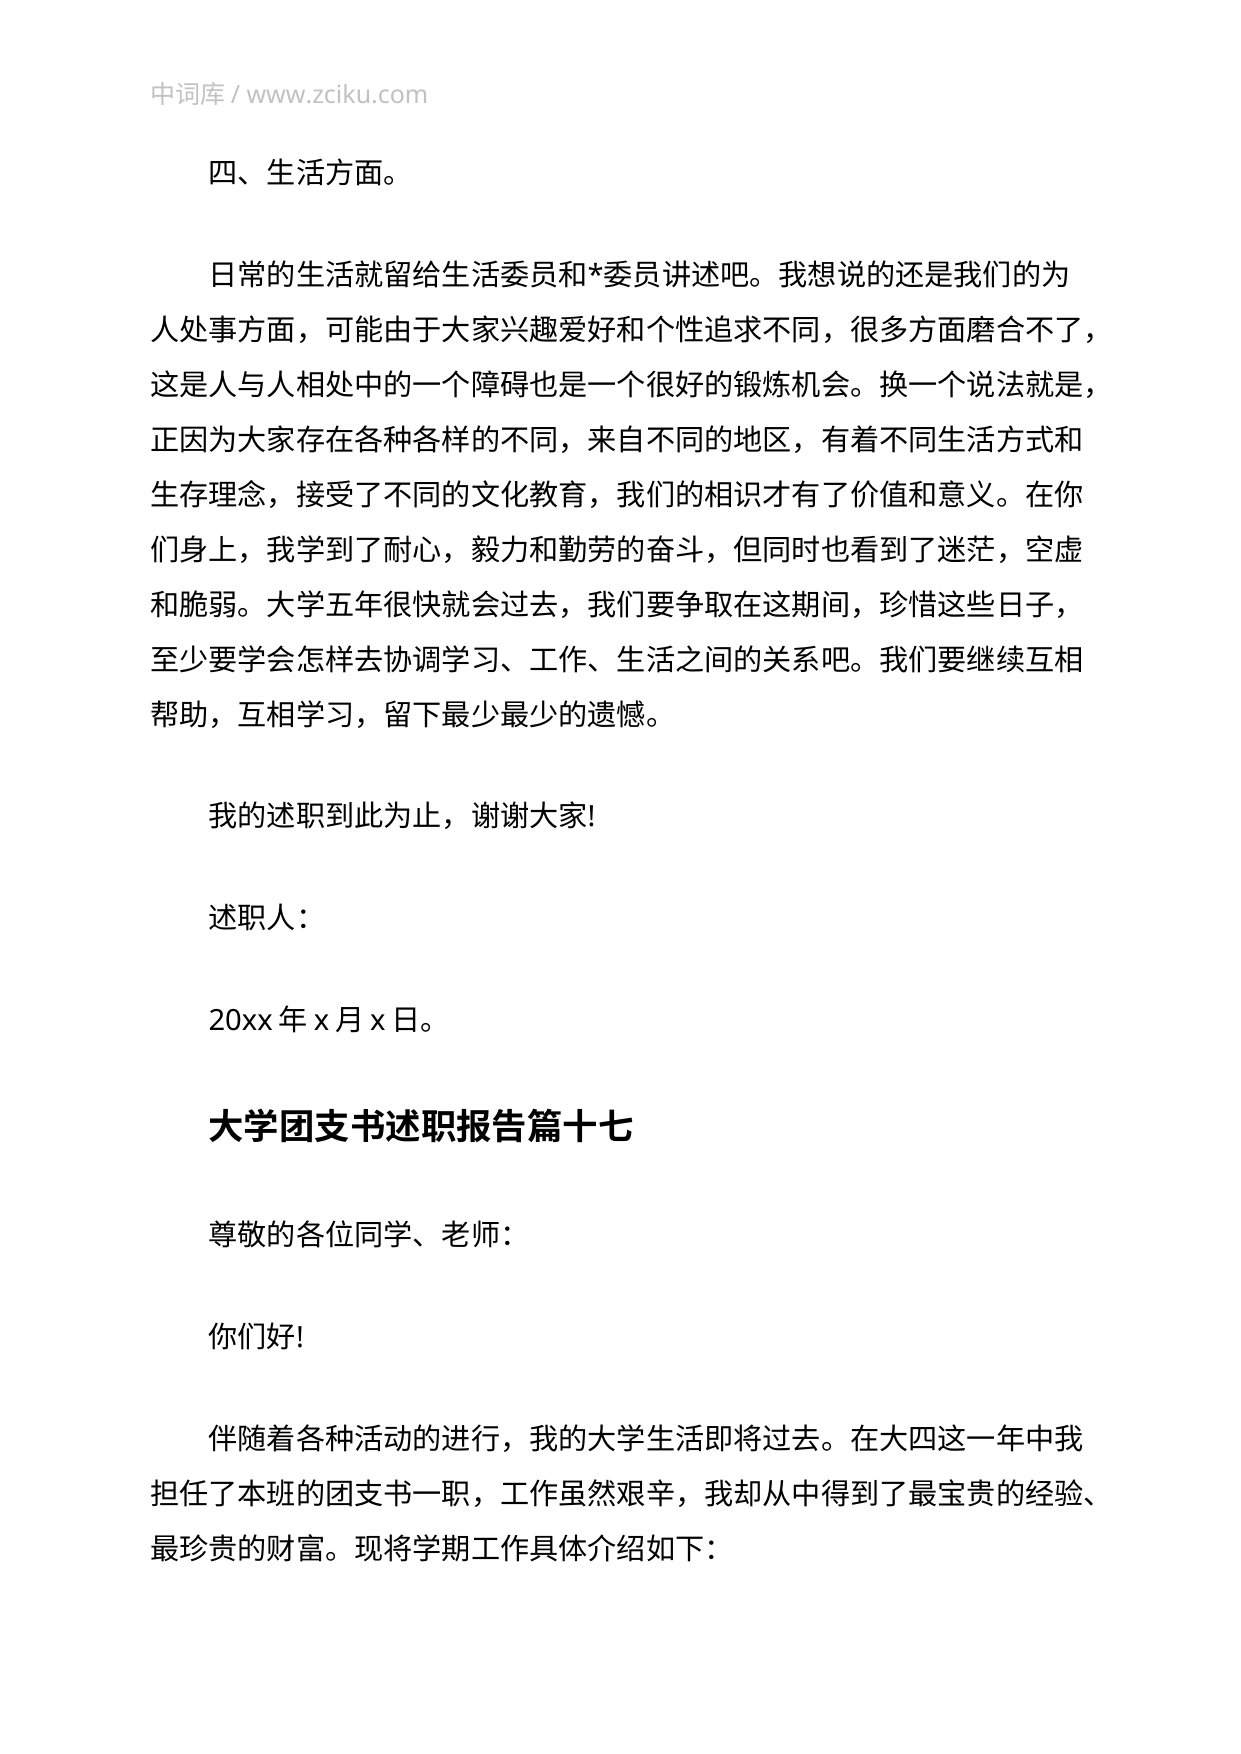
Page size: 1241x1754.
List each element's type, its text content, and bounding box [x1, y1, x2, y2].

text 你们好! [150, 1314, 1090, 1356]
text 日常的生活就留给生活委员和*委员讲述吧。我想说的还是我们的为人处事方面，可能由于大家兴趣爱好和个性追求不同，很多方面磨合不了，这是人与人相处中的一个障碍也是一个很好的锻炼机会。换一个说法就是，正因为大家存在各种各样的不同，来自不同的地区，有着不同生活方式和生存理念，接受了不同的文化教育，我们的相识才有了价值和意义。在你们身上，我学到了耐心，毅力和勤劳的奋斗，但同时也看到了迷茫，空虚和脆弱。大学五年很快就会过去，我们要争取在这期间，珍惜这些日子，至少要学会怎样去协调学习、工作、生活之间的关系吧。我们要继续互相帮助，互相学习，留下最少最少的遗憾。 [150, 252, 1090, 733]
text 四、生活方面。 [150, 150, 1090, 192]
text 我的述职到此为止，谢谢大家! [150, 793, 1090, 835]
text 伴随着各种活动的进行，我的大学生活即将过去。在大四这一年中我担任了本班的团支书一职，工作虽然艰辛，我却从中得到了最宝贵的经验、最珍贵的财富。现将学期工作具体介绍如下： [150, 1416, 1090, 1568]
text 尊敬的各位同学、老师： [150, 1212, 1090, 1254]
text 述职人： [150, 895, 1090, 937]
text 20xx年x月x日。 [150, 997, 1090, 1039]
text 大学团支书述职报告篇十七 [150, 1098, 1090, 1150]
